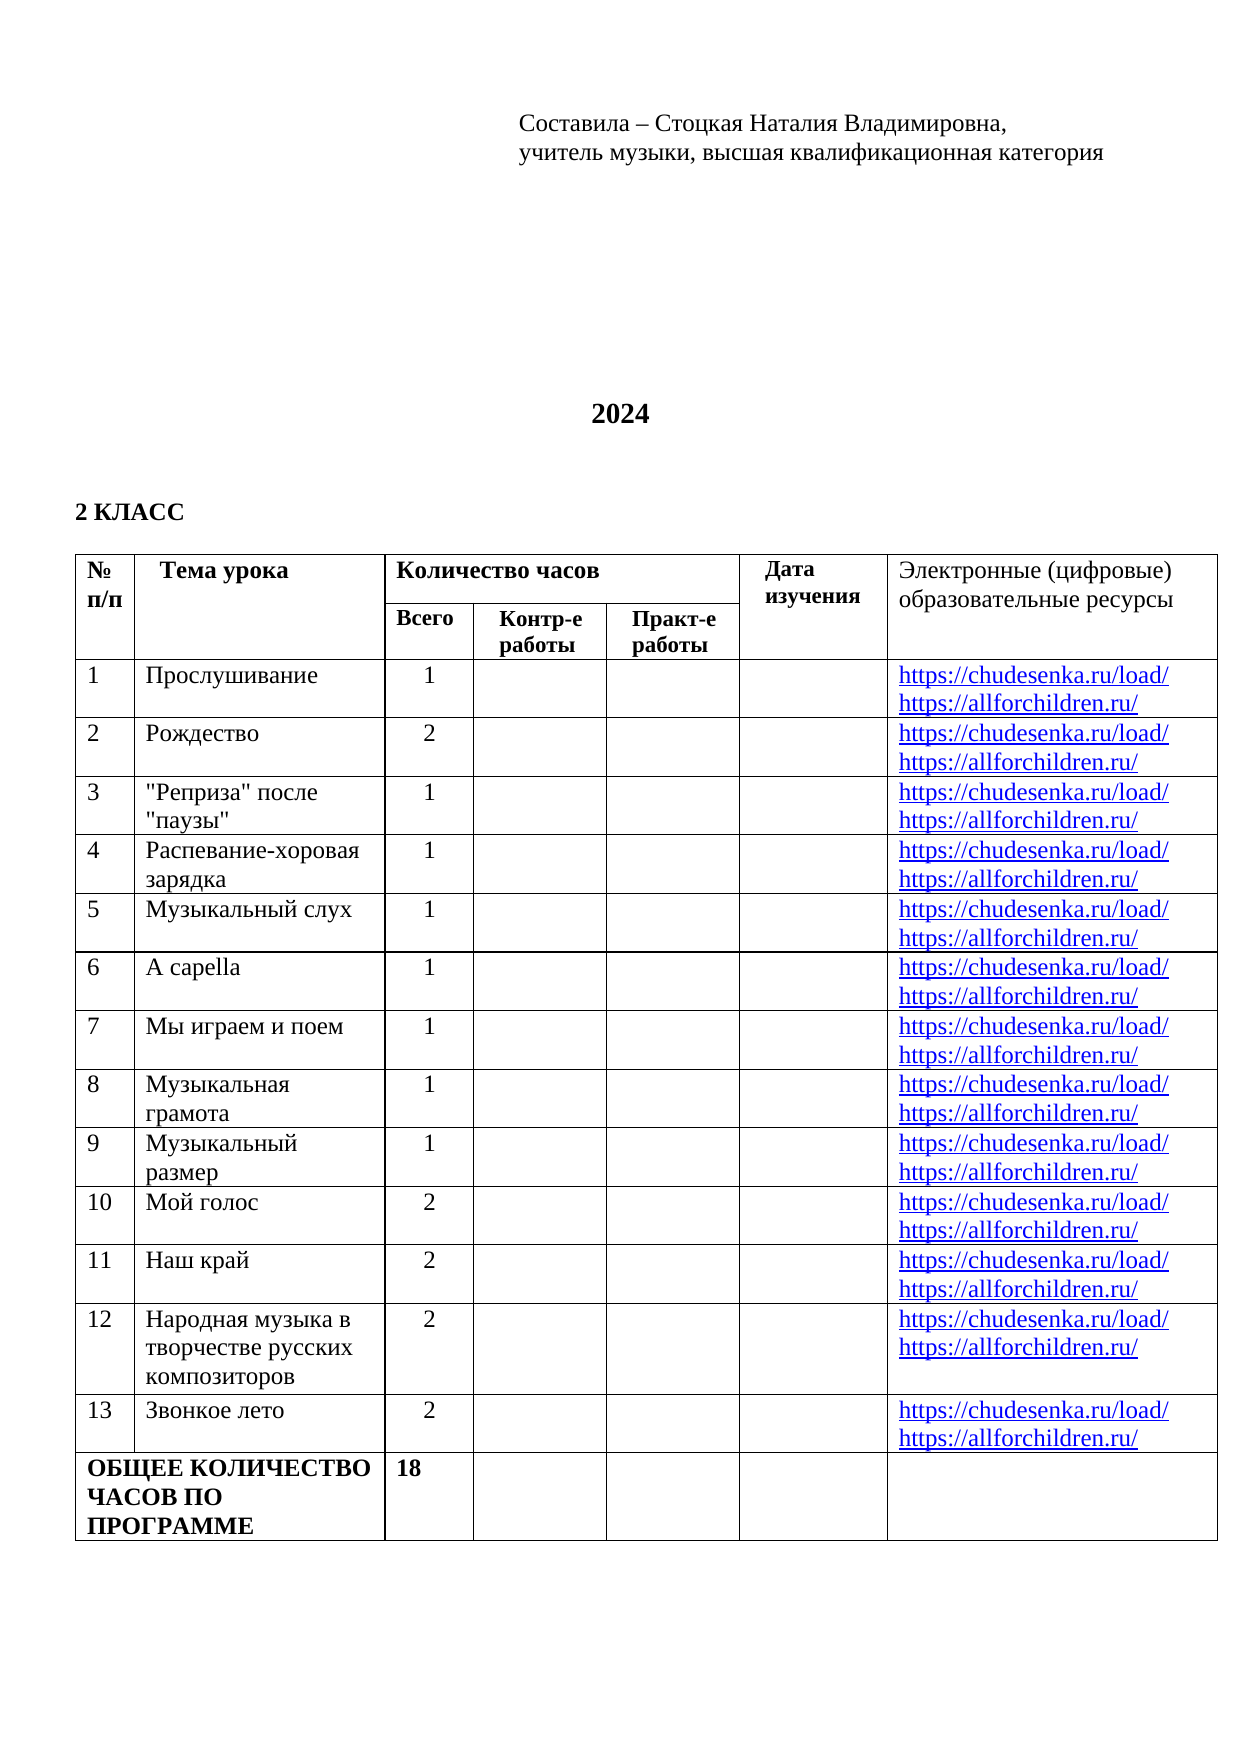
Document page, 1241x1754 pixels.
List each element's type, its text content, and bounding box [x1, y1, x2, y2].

table_cell 12 [76, 1304, 134, 1394]
table_cell [474, 1453, 606, 1539]
table_cell 18 [386, 1453, 473, 1539]
table_cell [740, 894, 887, 951]
table_cell ОБЩЕЕ КОЛИЧЕСТВО ЧАСОВ ПО ПРОГРАММЕ [76, 1453, 384, 1539]
table_cell Распевание-хоровая зарядка [135, 835, 384, 893]
table_cell [740, 777, 887, 834]
table_cell 13 [76, 1395, 134, 1452]
table_cell 1 [76, 660, 134, 717]
table_cell 6 [76, 953, 134, 1010]
table_cell 2 [386, 1187, 473, 1244]
table_cell [474, 1128, 606, 1186]
table_header Количество часов [386, 555, 739, 602]
table_cell 1 [386, 777, 473, 834]
text учитель музыки, высшая квалификационная категория [75, 137, 1165, 166]
table_cell [607, 835, 739, 893]
table_cell [740, 1187, 887, 1244]
table_cell [474, 1070, 606, 1127]
table_cell [740, 1304, 887, 1394]
table_cell Музыкальная грамота [135, 1070, 384, 1127]
text Составила – Стоцкая Наталия Владимировна, [75, 108, 1165, 137]
table_cell [740, 1128, 887, 1186]
table_cell А сареlla [135, 953, 384, 1010]
table_cell https://chudesenka.ru/load/ https://allforchildren.ru/ [888, 953, 1217, 1010]
table_cell [888, 1453, 1217, 1539]
table_cell [607, 777, 739, 834]
table_cell [740, 1070, 887, 1127]
table_cell [607, 1245, 739, 1303]
table_cell [740, 953, 887, 1010]
table_cell 2 [386, 1395, 473, 1452]
table_cell [607, 894, 739, 951]
table_cell "Реприза" после "паузы" [135, 777, 384, 834]
table_cell https://chudesenka.ru/load/ https://allforchildren.ru/ [888, 1128, 1217, 1186]
text 2024 [75, 396, 1165, 429]
table_cell [474, 1011, 606, 1068]
table_cell https://chudesenka.ru/load/ https://allforchildren.ru/ [888, 777, 1217, 834]
table_cell 9 [76, 1128, 134, 1186]
table_cell 2 [76, 718, 134, 776]
table_cell 7 [76, 1011, 134, 1068]
table_cell [474, 1187, 606, 1244]
table_cell https://chudesenka.ru/load/ https://allforchildren.ru/ [888, 1304, 1217, 1394]
table_cell [607, 1128, 739, 1186]
table_cell 5 [76, 894, 134, 951]
table_cell Рождество [135, 718, 384, 776]
table_cell 1 [386, 1011, 473, 1068]
text 2 КЛАСС [75, 497, 1165, 526]
table_cell [607, 1395, 739, 1452]
table_cell [740, 835, 887, 893]
table_cell [740, 718, 887, 776]
table_cell [474, 1395, 606, 1452]
table_cell https://chudesenka.ru/load/ https://allforchildren.ru/ [888, 718, 1217, 776]
table_cell 1 [386, 660, 473, 717]
table_cell [607, 660, 739, 717]
table_cell [740, 660, 887, 717]
table_cell [607, 1453, 739, 1539]
table_cell 1 [386, 894, 473, 951]
table_cell 10 [76, 1187, 134, 1244]
table_header № п/п [76, 555, 134, 659]
table_cell https://chudesenka.ru/load/ https://allforchildren.ru/ [888, 1245, 1217, 1303]
table_cell https://chudesenka.ru/load/ https://allforchildren.ru/ [888, 835, 1217, 893]
table_cell 4 [76, 835, 134, 893]
table_cell Народная музыка в творчестве русских композиторов [135, 1304, 384, 1394]
table_cell Всего [386, 604, 473, 659]
table_cell [474, 718, 606, 776]
table_header Тема урока [135, 555, 384, 659]
table_cell 8 [76, 1070, 134, 1127]
table_cell 1 [386, 1128, 473, 1186]
table_cell Наш край [135, 1245, 384, 1303]
table_cell https://chudesenka.ru/load/ https://allforchildren.ru/ [888, 660, 1217, 717]
table_header Дата изучения [740, 555, 887, 659]
table_cell Музыкальный слух [135, 894, 384, 951]
table_cell 1 [386, 835, 473, 893]
table_cell [474, 777, 606, 834]
table_cell Прослушивание [135, 660, 384, 717]
table_cell [607, 718, 739, 776]
table_cell 11 [76, 1245, 134, 1303]
table_cell [474, 894, 606, 951]
table_cell [474, 1304, 606, 1394]
table_cell Контр-е работы [474, 604, 606, 659]
table_cell [474, 835, 606, 893]
table_cell 1 [386, 1070, 473, 1127]
table_cell https://chudesenka.ru/load/ https://allforchildren.ru/ [888, 1187, 1217, 1244]
table_header Электронные (цифровые) образовательные ресурсы [888, 555, 1217, 659]
table_cell 1 [386, 953, 473, 1010]
table_cell 2 [386, 1304, 473, 1394]
table_cell Мой голос [135, 1187, 384, 1244]
table_cell https://chudesenka.ru/load/ https://allforchildren.ru/ [888, 1395, 1217, 1452]
table_cell Мы играем и поем [135, 1011, 384, 1068]
table_cell [607, 1187, 739, 1244]
table_cell [607, 1011, 739, 1068]
table_cell Практ-е работы [607, 604, 739, 659]
table_cell [607, 953, 739, 1010]
table_cell [740, 1395, 887, 1452]
table_cell Музыкальный размер [135, 1128, 384, 1186]
table_cell [740, 1011, 887, 1068]
table_cell [607, 1070, 739, 1127]
table_cell https://chudesenka.ru/load/ https://allforchildren.ru/ [888, 1011, 1217, 1068]
table_cell [740, 1453, 887, 1539]
table_cell https://chudesenka.ru/load/ https://allforchildren.ru/ [888, 894, 1217, 951]
table_cell 2 [386, 718, 473, 776]
table_cell [474, 1245, 606, 1303]
table_cell Звонкое лето [135, 1395, 384, 1452]
table_cell [607, 1304, 739, 1394]
table_cell 2 [386, 1245, 473, 1303]
table_cell [474, 953, 606, 1010]
table_cell https://chudesenka.ru/load/ https://allforchildren.ru/ [888, 1070, 1217, 1127]
table_cell [740, 1245, 887, 1303]
table_cell [474, 660, 606, 717]
table_cell 3 [76, 777, 134, 834]
